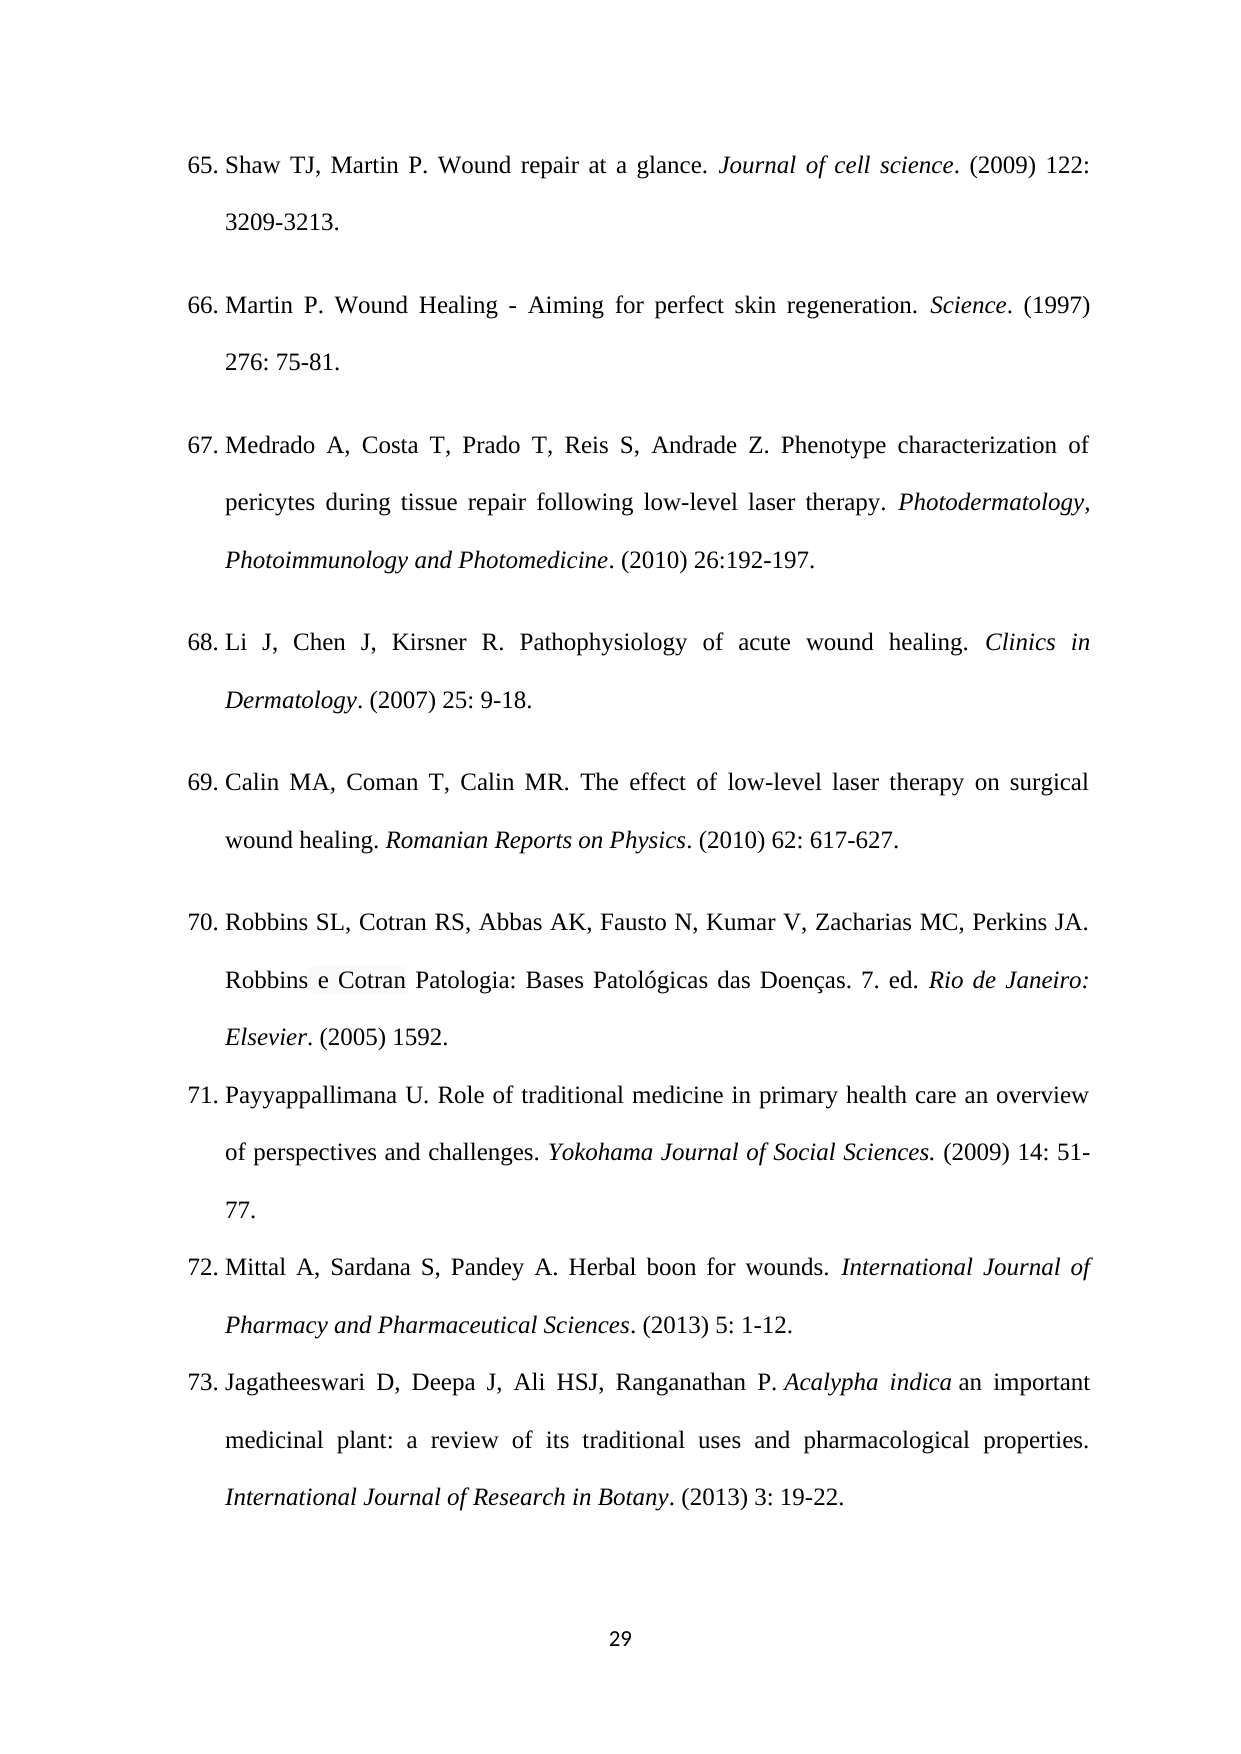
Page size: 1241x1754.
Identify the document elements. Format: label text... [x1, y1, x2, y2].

list Martin P. Wound Healing - Aiming for perfect skin regeneration. Science. (1997) 276: 75-81. [187, 290, 1090, 376]
list Robbins SL, Cotran RS, Abbas AK, Fausto N, Kumar V, Zacharias MC, Perkins JA. Robbins e Cotran Patologia: Bases Patológicas das Doenças. 7. ed. Rio de Janeiro: Elsevier. (2005) 1592. [187, 907, 1090, 1051]
list Medrado A, Costa T, Prado T, Reis S, Andrade Z. Phenotype characterization of pericytes during tissue repair following low-level laser therapy. Photodermatology, Photoimmunology and Photomedicine. (2010) 26:192-197. [187, 430, 1090, 574]
list Li J, Chen J, Kirsner R. Pathophysiology of acute wound healing. Clinics in Dermatology. (2007) 25: 9-18. [187, 627, 1090, 714]
list Calin MA, Coman T, Calin MR. The effect of low-level laser therapy on surgical wound healing. Romanian Reports on Physics. (2010) 62: 617-627. [187, 767, 1090, 854]
list Jagatheeswari D, Deepa J, Ali HSJ, Ranganathan P. Acalypha indica an important medicinal plant: a review of its traditional uses and pharmacological properties. International Journal of Research in Botany. (2013) 3: 19-22. [187, 1367, 1090, 1511]
list Payyappallimana U. Role of traditional medicine in primary health care an overview of perspectives and challenges. Yokohama Journal of Social Sciences. (2009) 14: 51-77. [187, 1080, 1090, 1224]
list Mittal A, Sardana S, Pandey A. Herbal boon for wounds. International Journal of Pharmacy and Pharmaceutical Sciences. (2013) 5: 1-12. [187, 1252, 1090, 1339]
list Shaw TJ, Martin P. Wound repair at a glance. Journal of cell science. (2009) 122: 3209-3213. [187, 150, 1090, 236]
